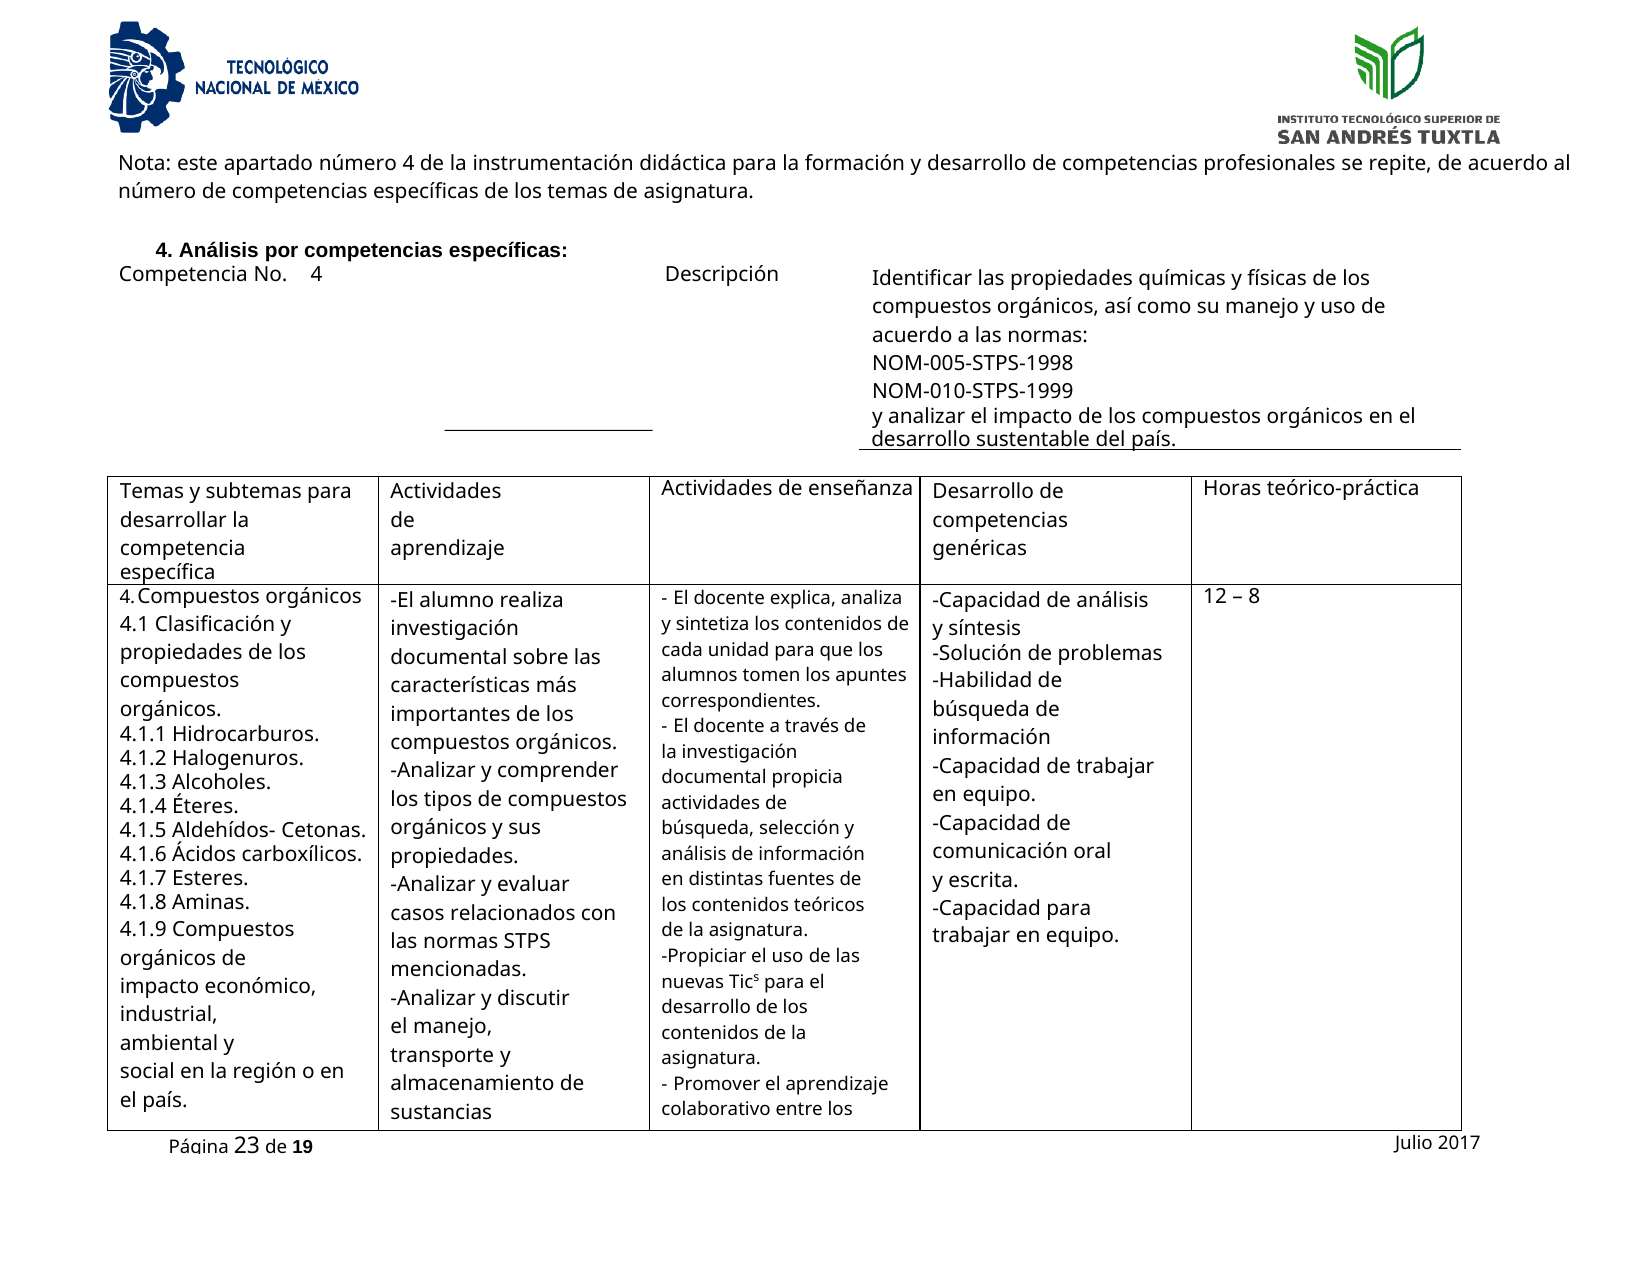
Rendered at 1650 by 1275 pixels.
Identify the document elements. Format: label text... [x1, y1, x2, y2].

list Análisis por competencias específicas: [155, 238, 1581, 262]
table_header Actividades de enseñanza [650, 477, 919, 584]
table_header Competencia No. [98, 263, 295, 451]
table_header Horas teórico-práctica [1192, 477, 1461, 584]
table_header Temas y subtemas para desarrollar la competencia específica [108, 477, 378, 584]
table_header Desarrollo de competencias genéricas [921, 477, 1191, 584]
table_header Descripción [493, 263, 823, 451]
table_header 4 [295, 263, 493, 451]
picture [108, 21, 359, 133]
table_header Actividades de aprendizaje [379, 477, 649, 584]
picture [1278, 26, 1500, 144]
table_header Identificar las propiedades químicas y físicas de los compuestos orgánicos, así como su manejo y uso de acuerdo a las normas: NOM-005-STPS-1998 NOM-010-STPS-1999 y analizar el impacto de los compuestos orgánicos en el desarrollo sustentable del país. [823, 263, 1465, 451]
table_cell 12 – 8 [1192, 585, 1461, 1130]
text Nota: este apartado número 4 de la instrumentación didáctica para la formación y desarrollo de competencias profesionales se repite, de acuerdo al número de competencias específicas de los temas de asignatura. [118, 148, 1581, 204]
